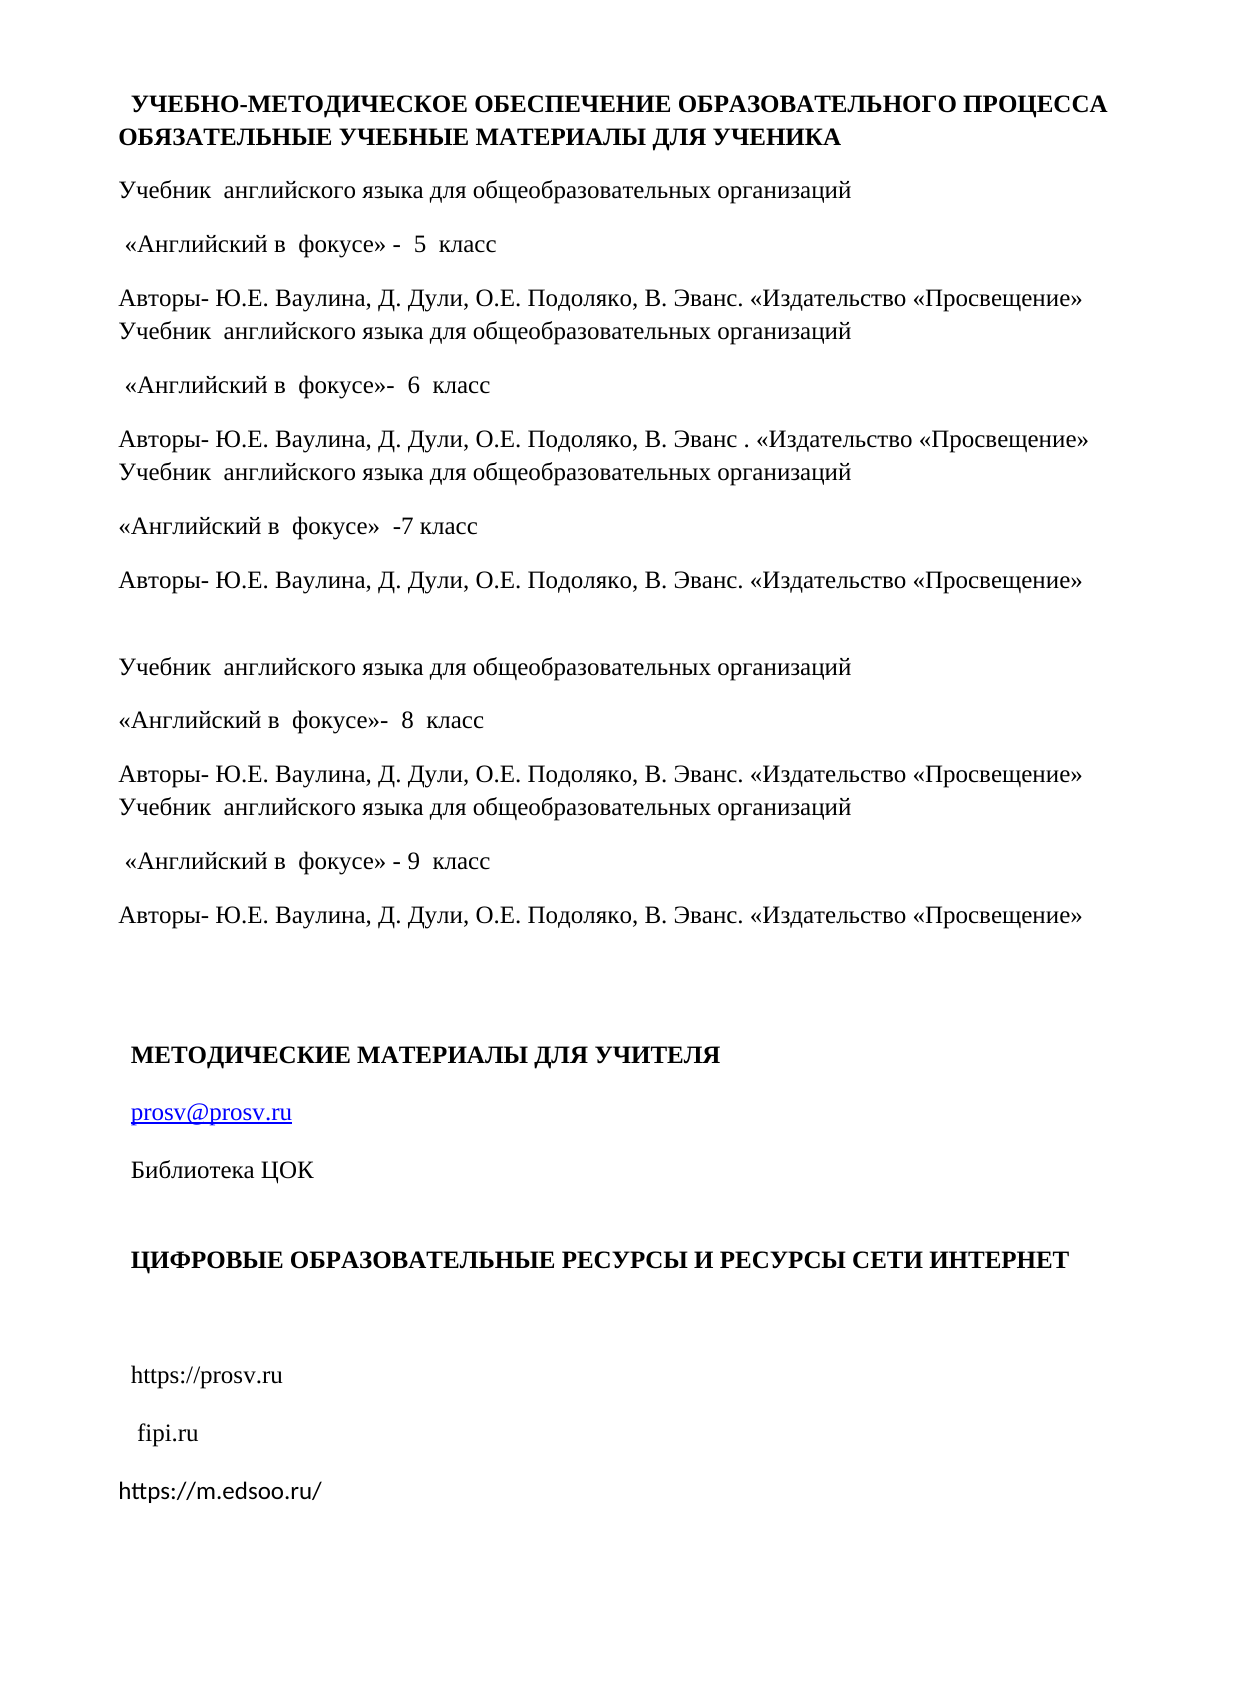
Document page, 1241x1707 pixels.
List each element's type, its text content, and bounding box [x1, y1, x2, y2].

text Авторы- Ю.Е. Ваулина, Д. Дули, О.Е. Подоляко, В. Эванс. «Издательство «Просвещение» [118, 565, 1152, 593]
text «Английский в фокусе» - 5 класс [118, 229, 1152, 258]
text УЧЕБНО-МЕТОДИЧЕСКОЕ ОБЕСПЕЧЕНИЕ ОБРАЗОВАТЕЛЬНОГО ПРОЦЕССА [131, 89, 1152, 117]
text Учебник английского языка для общеобразовательных организаций [118, 618, 1152, 680]
text ‌https://prosv.ru fipi.ru‌​ [131, 1360, 1152, 1447]
text Библиотека ЦОК [131, 1155, 1152, 1183]
text «Английский в фокусе»- 8 класс [118, 705, 1152, 734]
text Учебник английского языка для общеобразовательных организаций [118, 176, 1152, 204]
text ОБЯЗАТЕЛЬНЫЕ УЧЕБНЫЕ МАТЕРИАЛЫ ДЛЯ УЧЕНИКА [118, 122, 1152, 150]
text Авторы- Ю.Е. Ваулина, Д. Дули, О.Е. Подоляко, В. Эванс. «Издательство «Просвещение» Учебник английского языка для общеобразовательных организаций [118, 283, 1152, 345]
text МЕТОДИЧЕСКИЕ МАТЕРИАЛЫ ДЛЯ УЧИТЕЛЯ [131, 1040, 1152, 1068]
text «Английский в фокусе» -7 класс [118, 511, 1152, 539]
text Авторы- Ю.Е. Ваулина, Д. Дули, О.Е. Подоляко, В. Эванс. «Издательство «Просвещение» [118, 900, 1152, 929]
text Авторы- Ю.Е. Ваулина, Д. Дули, О.Е. Подоляко, В. Эванс . «Издательство «Просвещение» Учебник английского языка для общеобразовательных организаций [118, 424, 1152, 486]
text ​‌‌​‌prosv@prosv.ru‌​ [131, 1097, 1152, 1126]
text «Английский в фокусе»- 6 класс [118, 370, 1152, 399]
text Авторы- Ю.Е. Ваулина, Д. Дули, О.Е. Подоляко, В. Эванс. «Издательство «Просвещение» Учебник английского языка для общеобразовательных организаций [118, 759, 1152, 821]
text «Английский в фокусе» - 9 класс [118, 846, 1152, 875]
text https://m.edsoo.ru/ [118, 1475, 1152, 1506]
text ЦИФРОВЫЕ ОБРАЗОВАТЕЛЬНЫЕ РЕСУРСЫ И РЕСУРСЫ СЕТИ ИНТЕРНЕТ [131, 1245, 1152, 1274]
